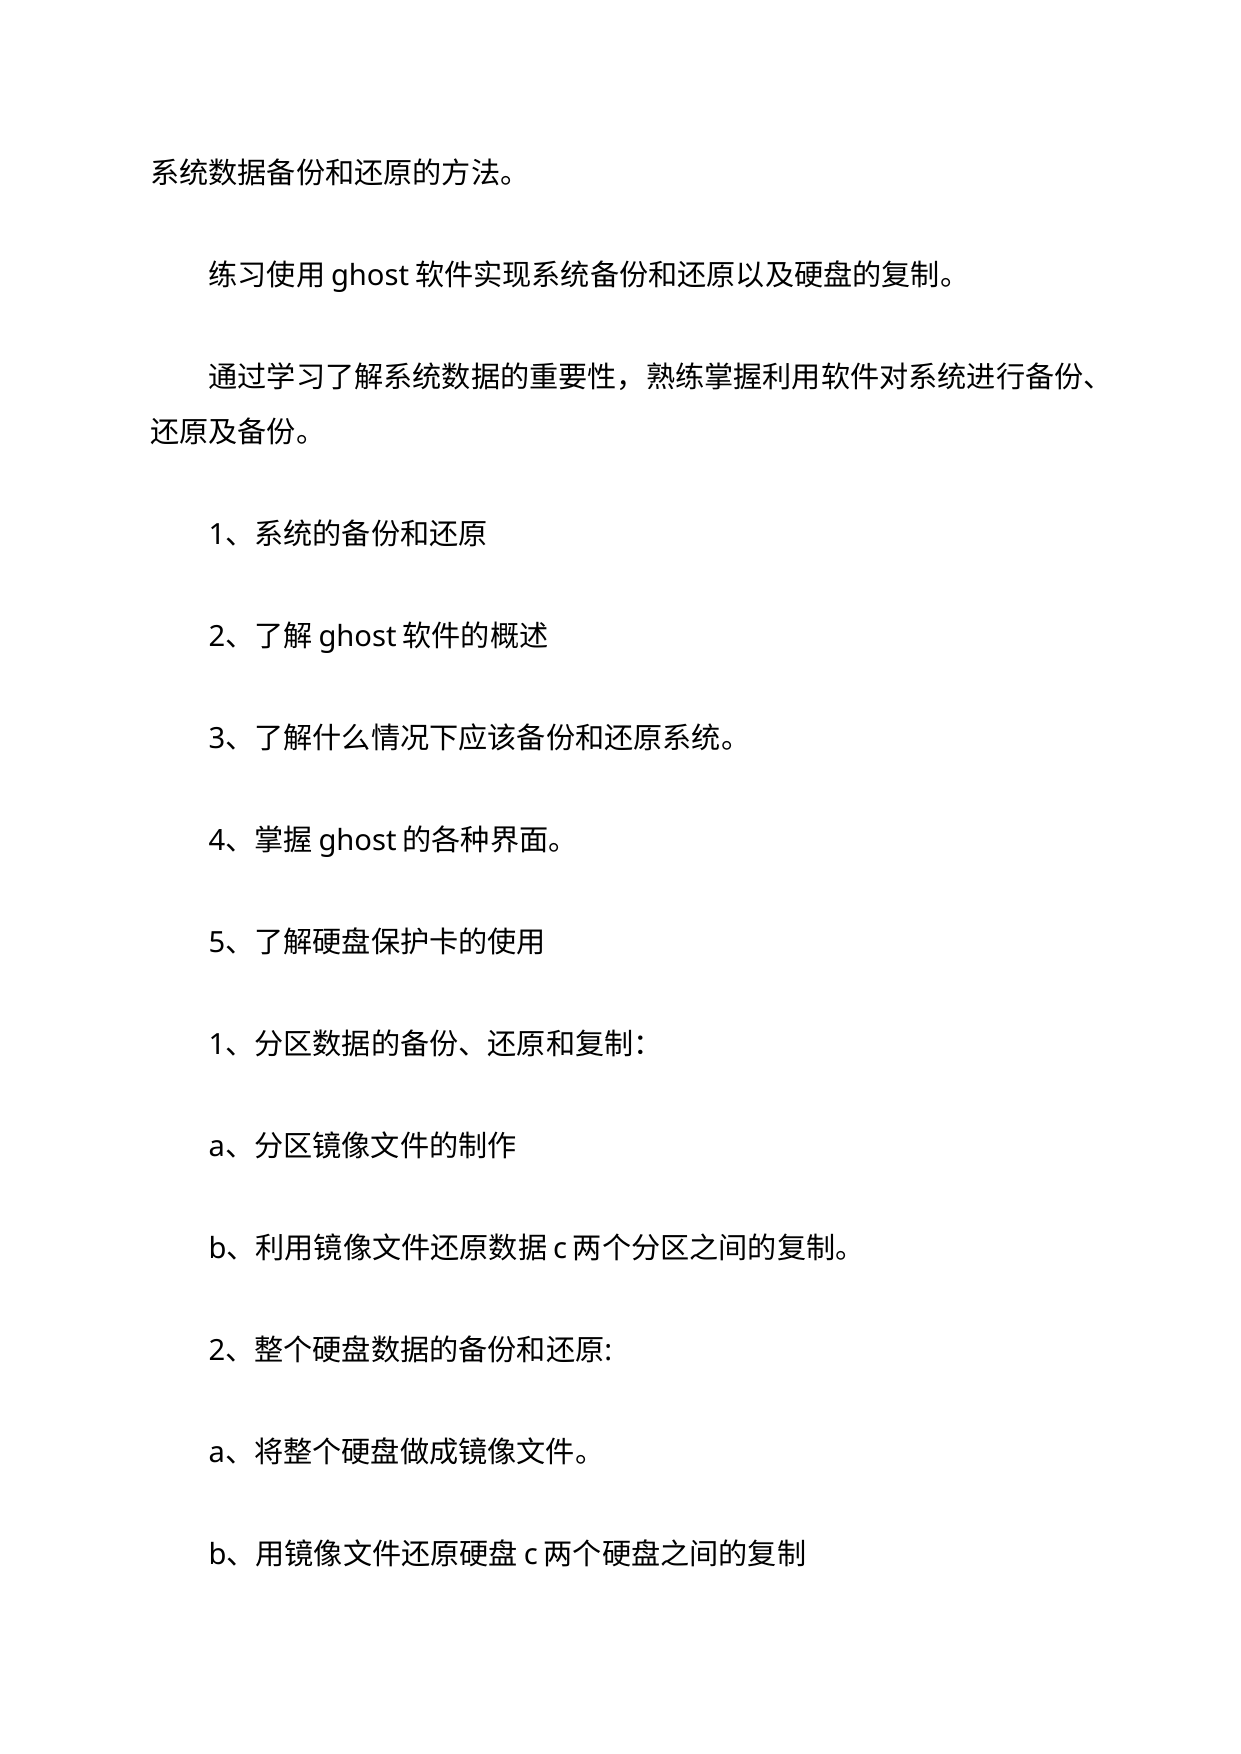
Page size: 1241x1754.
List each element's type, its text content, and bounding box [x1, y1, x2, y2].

text b、利用镜像文件还原数据c两个分区之间的复制。 [150, 1224, 1090, 1267]
text 5、了解硬盘保护卡的使用 [150, 918, 1090, 961]
text a、分区镜像文件的制作 [150, 1122, 1090, 1165]
text 练习使用ghost软件实现系统备份和还原以及硬盘的复制。 [150, 252, 1090, 294]
text 4、掌握ghost的各种界面。 [150, 816, 1090, 859]
text 1、分区数据的备份、还原和复制： [150, 1020, 1090, 1063]
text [150, 150, 1090, 192]
text b、用镜像文件还原硬盘c两个硬盘之间的复制 [150, 1530, 1090, 1573]
text 2、整个硬盘数据的备份和还原: [150, 1326, 1090, 1369]
text 3、了解什么情况下应该备份和还原系统。 [150, 714, 1090, 757]
text 2、了解ghost软件的概述 [150, 612, 1090, 655]
text 1、系统的备份和还原 [150, 510, 1090, 553]
text 通过学习了解系统数据的重要性，熟练掌握利用软件对系统进行备份、还原及备份。 [150, 354, 1090, 451]
text a、将整个硬盘做成镜像文件。 [150, 1428, 1090, 1471]
